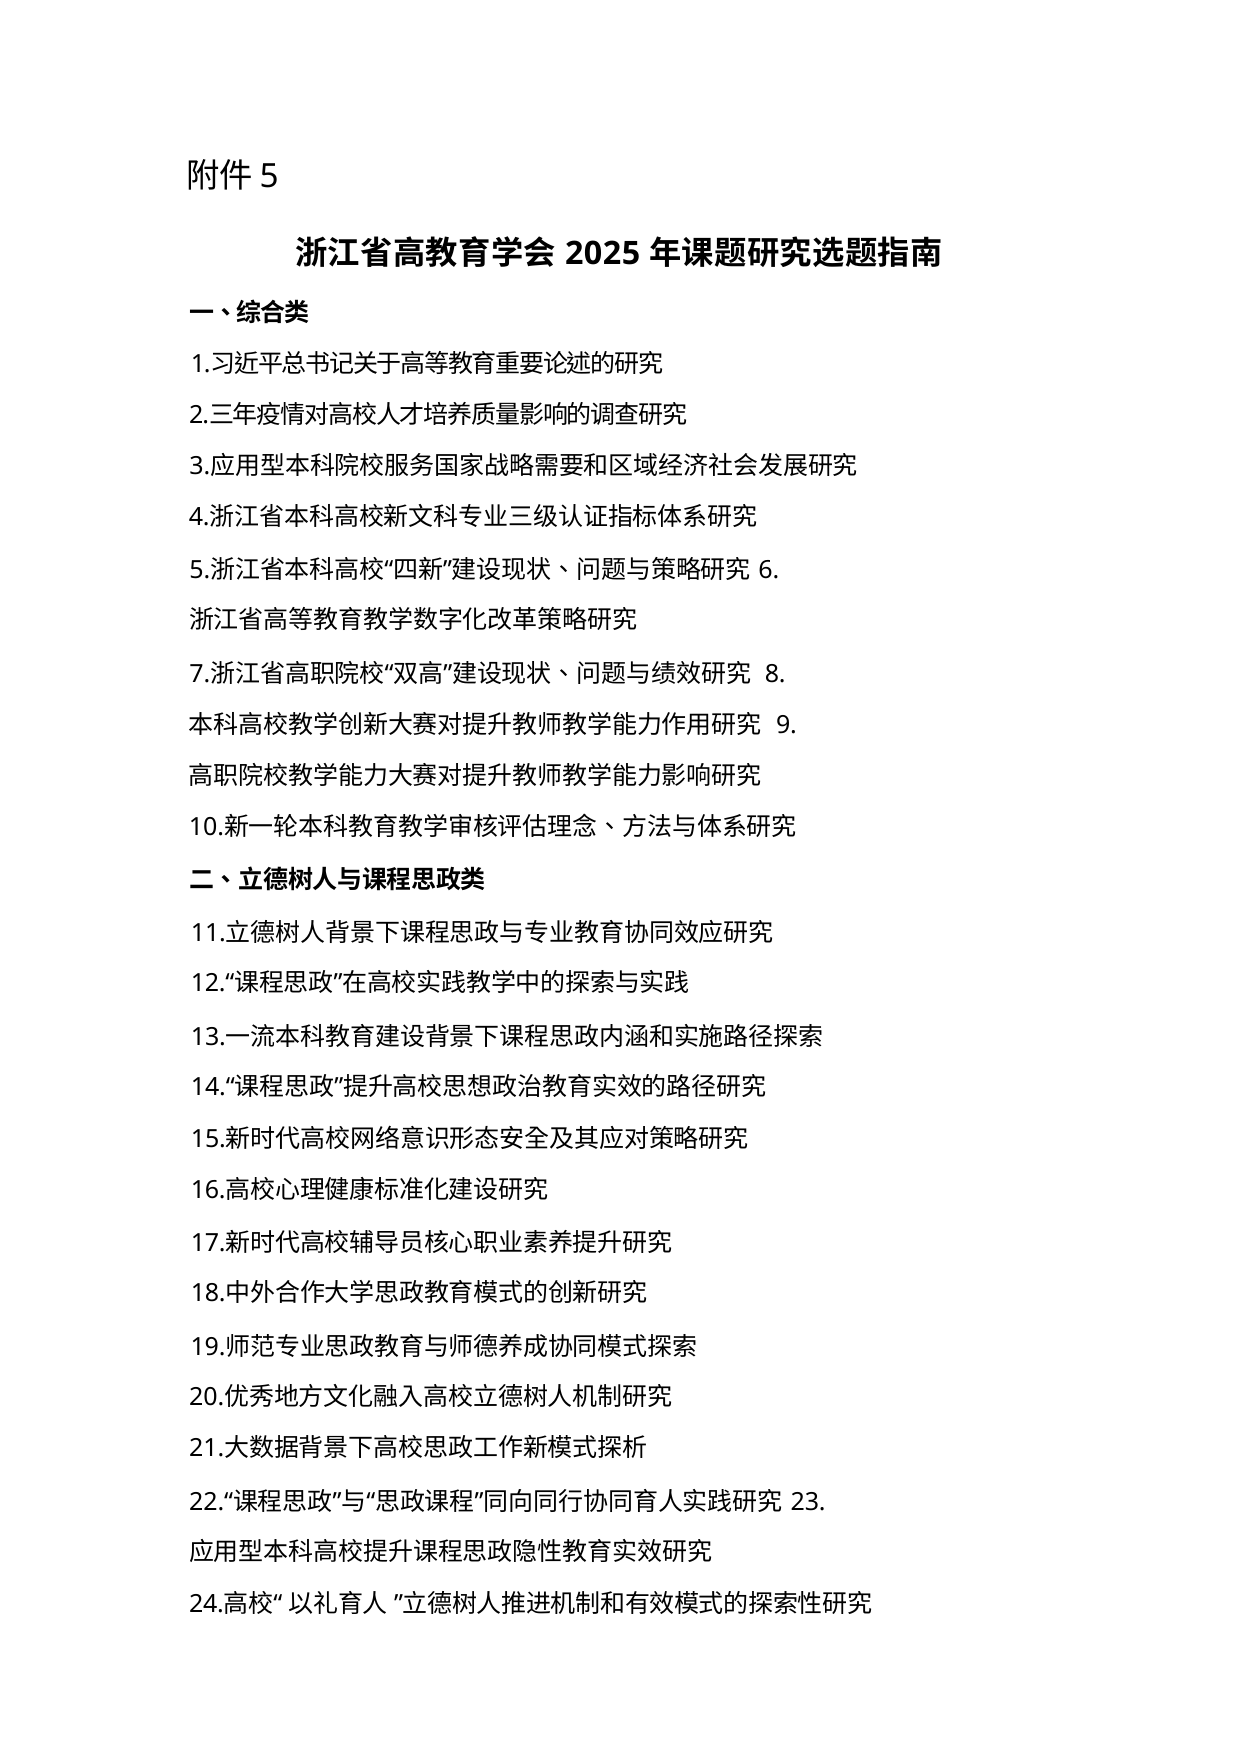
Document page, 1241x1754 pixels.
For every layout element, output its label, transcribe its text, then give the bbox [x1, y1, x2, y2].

text 3.应用型本科院校服务国家战略需要和区域经济社会发展研究 [189, 449, 1054, 480]
text 附件5 [186, 149, 1054, 197]
text 19.师范专业思政教育与师德养成协同模式探索 20.优秀地方文化融入高校立德树人机制研究 [189, 1328, 700, 1413]
text 11.立德树人背景下课程思政与专业教育协同效应研究 12.“课程思政”在高校实践教学中的探索与实践 [191, 915, 775, 999]
text 13.一流本科教育建设背景下课程思政内涵和实施路径探索 14.“课程思政”提升高校思想政治教育实效的路径研究 [191, 1018, 825, 1103]
text 5.浙江省本科高校“四新”建设现状、问题与策略研究 6.浙江省高等教育教学数字化改革策略研究 [189, 552, 788, 636]
text 1.习近平总书记关于高等教育重要论述的研究 [191, 347, 1054, 378]
text 16.高校心理健康标准化建设研究 [191, 1174, 1054, 1204]
text 浙江省高教育学会 2025 年课题研究选题指南 [295, 232, 1054, 273]
text 24.高校“ 以礼育人 ”立德树人推进机制和有效模式的探索性研究 [189, 1587, 1054, 1618]
text 22.“课程思政”与“思政课程”同向同行协同育人实践研究 23.应用型本科高校提升课程思政隐性教育实效研究 [189, 1483, 850, 1567]
text 一、综合类 [189, 296, 1054, 327]
text 2.三年疫情对高校人才培养质量影响的调查研究 [189, 398, 1054, 429]
text 21.大数据背景下高校思政工作新模式探析 [189, 1432, 1054, 1463]
text 4.浙江省本科高校新文科专业三级认证指标体系研究 [188, 501, 1054, 532]
text 17.新时代高校辅导员核心职业素养提升研究 18.中外合作大学思政教育模式的创新研究 [191, 1225, 675, 1309]
text 二、立德树人与课程思政类 [189, 864, 1054, 894]
text 7.浙江省高职院校“双高”建设现状、问题与绩效研究 8.本科高校教学创新大赛对提升教师教学能力作用研究 9.高职院校教学能力大赛对提升教师教学能力影响研究 10.新一轮本科教育教学审核评估理念、方法与体系研究 [189, 656, 800, 843]
text 15.新时代高校网络意识形态安全及其应对策略研究 [191, 1122, 1054, 1153]
